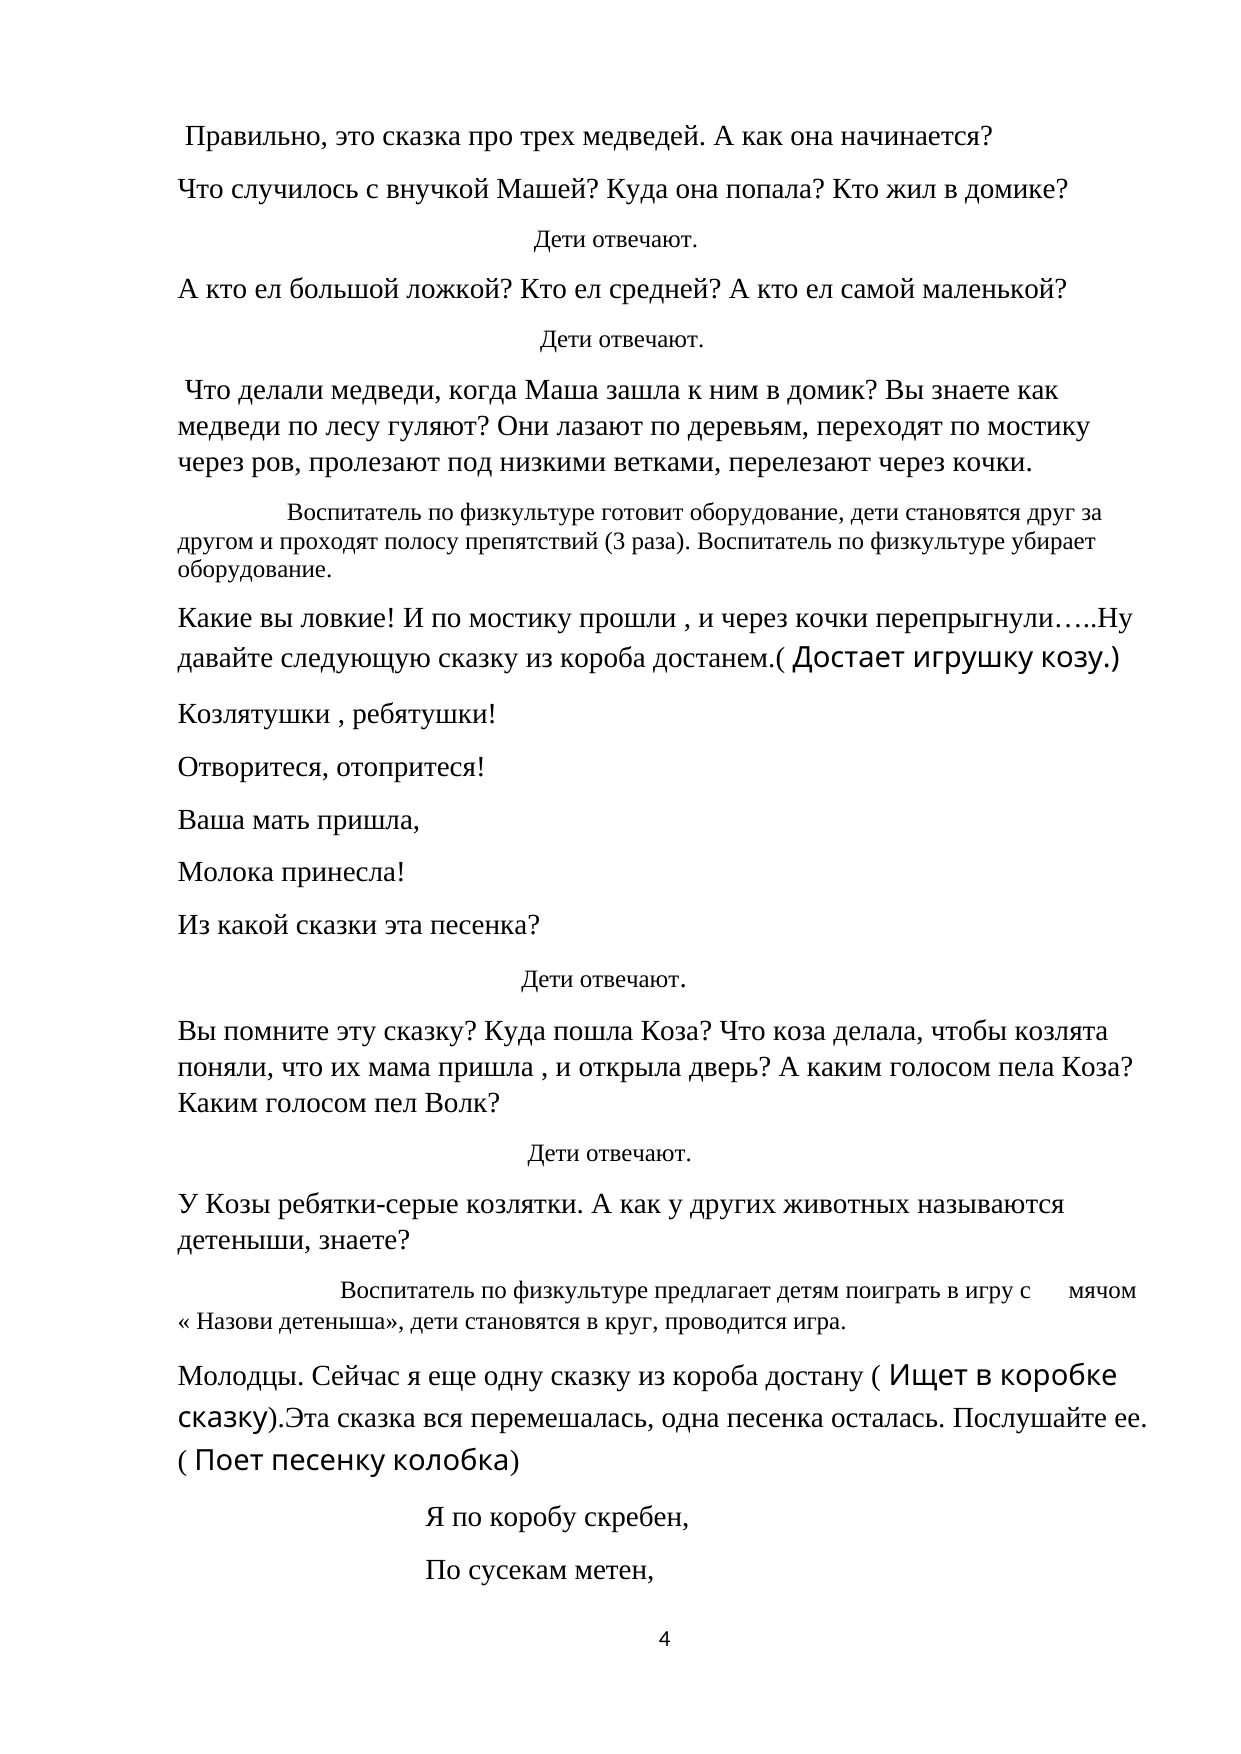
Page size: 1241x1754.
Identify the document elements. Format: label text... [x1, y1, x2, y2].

text Какие вы ловкие! И по мостику прошли , и через кочки перепрыгнули…..Ну давайте следующую сказку из короба достанем.( Достает игрушку козу.) [177, 600, 1152, 676]
text Что случилось с внучкой Машей? Куда она попала? Кто жил в домике? [177, 171, 1152, 204]
text Что делали медведи, когда Маша зашла к ним в домик? Вы знаете как медведи по лесу гуляют? Они лазают по деревьям, переходят по мостику через ров, пролезают под низкими ветками, перелезают через кочки. [177, 372, 1152, 478]
text А кто ел большой ложкой? Кто ел средней? А кто ел самой маленькой? [177, 271, 1152, 305]
text Из какой сказки эта песенка? [177, 907, 1152, 941]
text У Козы ребятки-серые козлятки. А как у других животных называются детеныши, знаете? [177, 1186, 1152, 1256]
text Воспитатель по физкультуре готовит оборудование, дети становятся друг за другом и проходят полосу препятствий (3 раза). Воспитатель по физкультуре убирает оборудование. [177, 497, 1152, 583]
text Отворитеся, отопритеся! [177, 749, 1152, 782]
text Дети отвечают. [177, 960, 1152, 994]
text Молодцы. Сейчас я еще одну сказку из короба достану ( Ищет в коробке сказку).Эта сказка вся перемешалась, одна песенка осталась. Послушайте ее.( Поет песенку колобка) [177, 1354, 1152, 1479]
text Дети отвечают. [177, 224, 1152, 252]
text Правильно, это сказка про трех медведей. А как она начинается? [177, 118, 1152, 152]
text По сусекам метен, [177, 1552, 1152, 1585]
text Воспитатель по физкультуре предлагает детям поиграть в игру с мячом « Назови детеныша», дети становятся в круг, проводится игра. [177, 1275, 1152, 1335]
text Дети отвечают. [177, 1138, 1152, 1167]
text Молока принесла! [177, 854, 1152, 888]
text Козлятушки , ребятушки! [177, 696, 1152, 730]
text Ваша мать пришла, [177, 802, 1152, 835]
text Дети отвечают. [177, 324, 1152, 353]
text Я по коробу скребен, [177, 1499, 1152, 1532]
text Вы помните эту сказку? Куда пошла Коза? Что коза делала, чтобы козлята поняли, что их мама пришла , и открыла дверь? А каким голосом пела Коза? Каким голосом пел Волк? [177, 1013, 1152, 1119]
